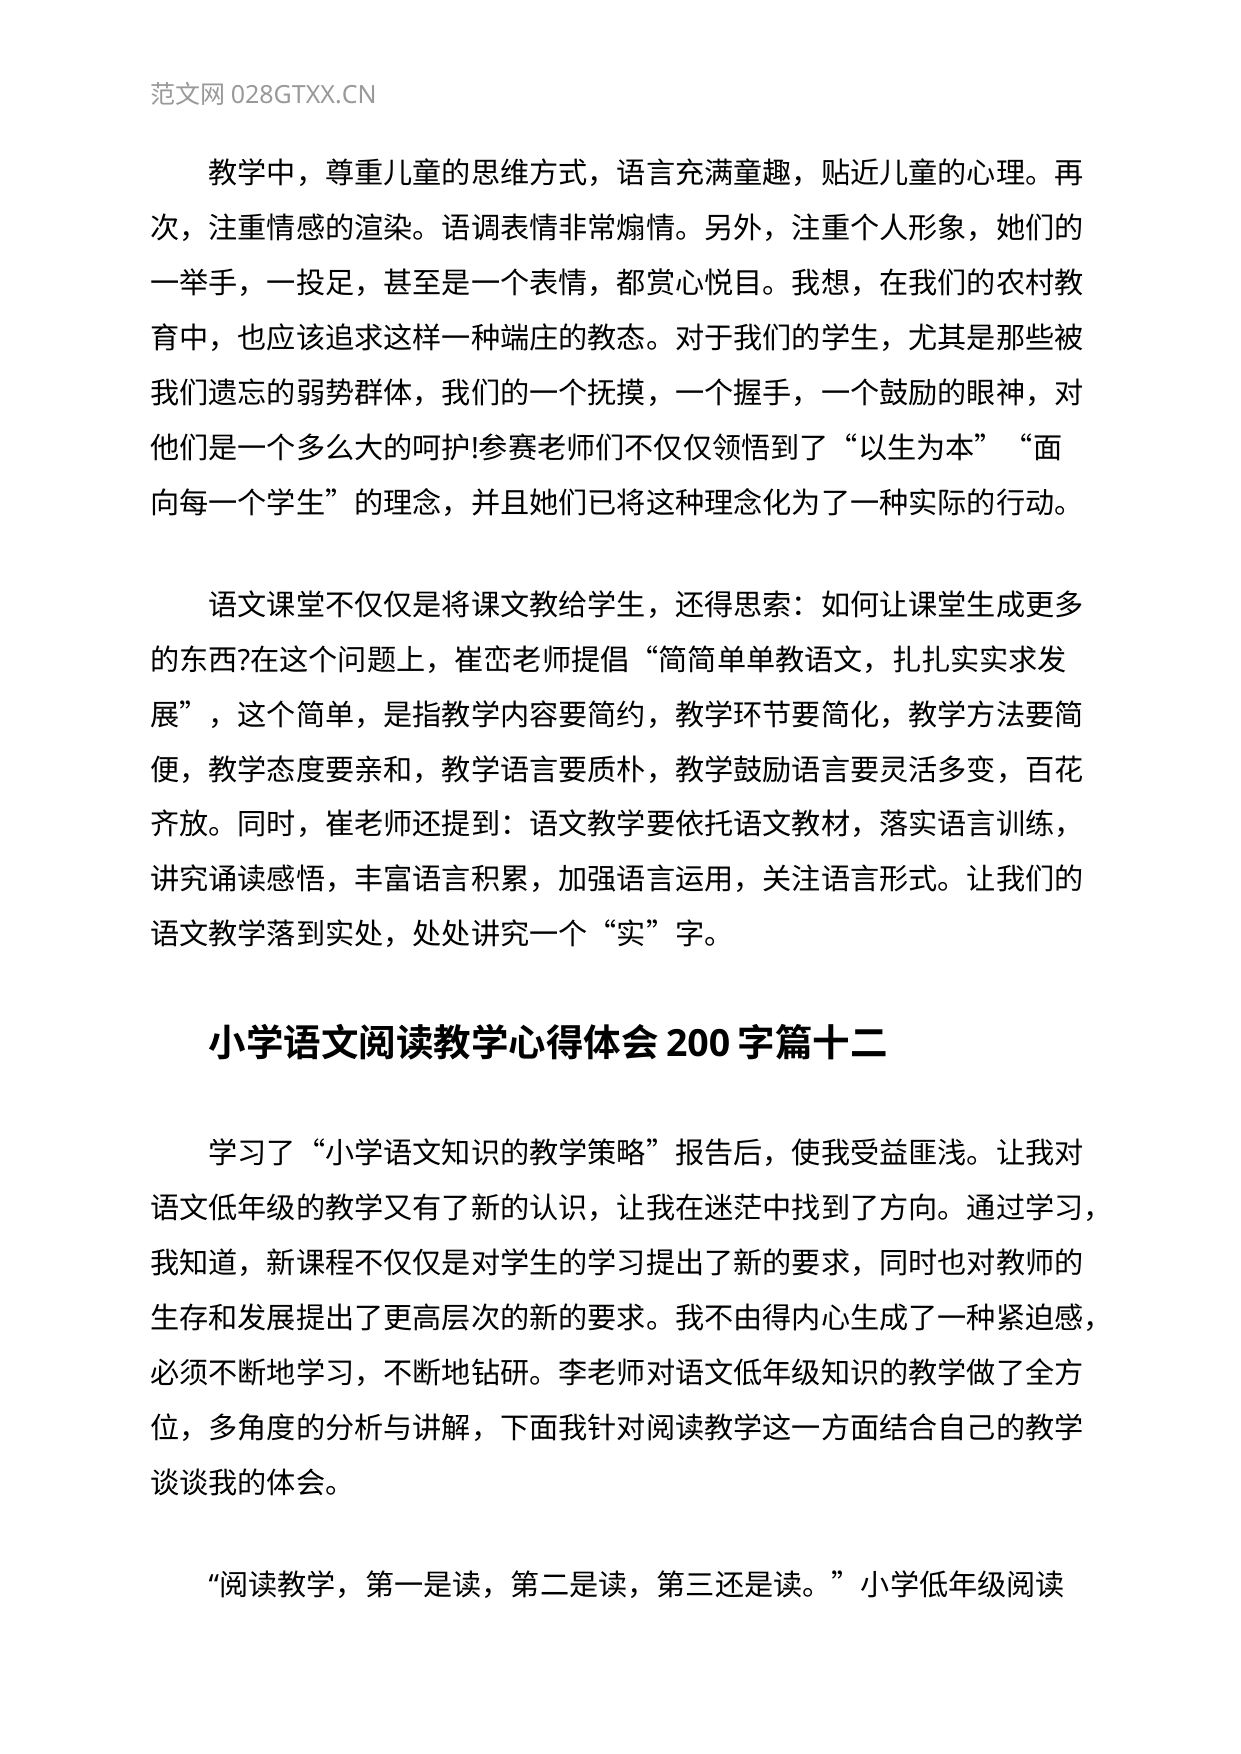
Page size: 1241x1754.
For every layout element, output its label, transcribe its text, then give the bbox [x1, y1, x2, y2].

text 教学中，尊重儿童的思维方式，语言充满童趣，贴近儿童的心理。再次，注重情感的渲染。语调表情非常煽情。另外，注重个人形象，她们的一举手，一投足，甚至是一个表情，都赏心悦目。我想，在我们的农村教育中，也应该追求这样一种端庄的教态。对于我们的学生，尤其是那些被我们遗忘的弱势群体，我们的一个抚摸，一个握手，一个鼓励的眼神，对他们是一个多么大的呵护!参赛老师们不仅仅领悟到了“以生为本”“面向每一个学生”的理念，并且她们已将这种理念化为了一种实际的行动。 [150, 150, 1090, 522]
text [150, 1561, 1090, 1604]
text 语文课堂不仅仅是将课文教给学生，还得思索：如何让课堂生成更多的东西?在这个问题上，崔峦老师提倡“简简单单教语文，扎扎实实求发展”，这个简单，是指教学内容要简约，教学环节要简化，教学方法要简便，教学态度要亲和，教学语言要质朴，教学鼓励语言要灵活多变，百花齐放。同时，崔老师还提到：语文教学要依托语文教材，落实语言训练，讲究诵读感悟，丰富语言积累，加强语言运用，关注语言形式。让我们的语文教学落到实处，处处讲究一个“实”字。 [150, 581, 1090, 953]
text 学习了“小学语文知识的教学策略”报告后，使我受益匪浅。让我对语文低年级的教学又有了新的认识，让我在迷茫中找到了方向。通过学习，我知道，新课程不仅仅是对学生的学习提出了新的要求，同时也对教师的生存和发展提出了更高层次的新的要求。我不由得内心生成了一种紧迫感，必须不断地学习，不断地钻研。李老师对语文低年级知识的教学做了全方位，多角度的分析与讲解，下面我针对阅读教学这一方面结合自己的教学谈谈我的体会。 [150, 1130, 1090, 1502]
text 小学语文阅读教学心得体会200字篇十二 [150, 1012, 1090, 1067]
